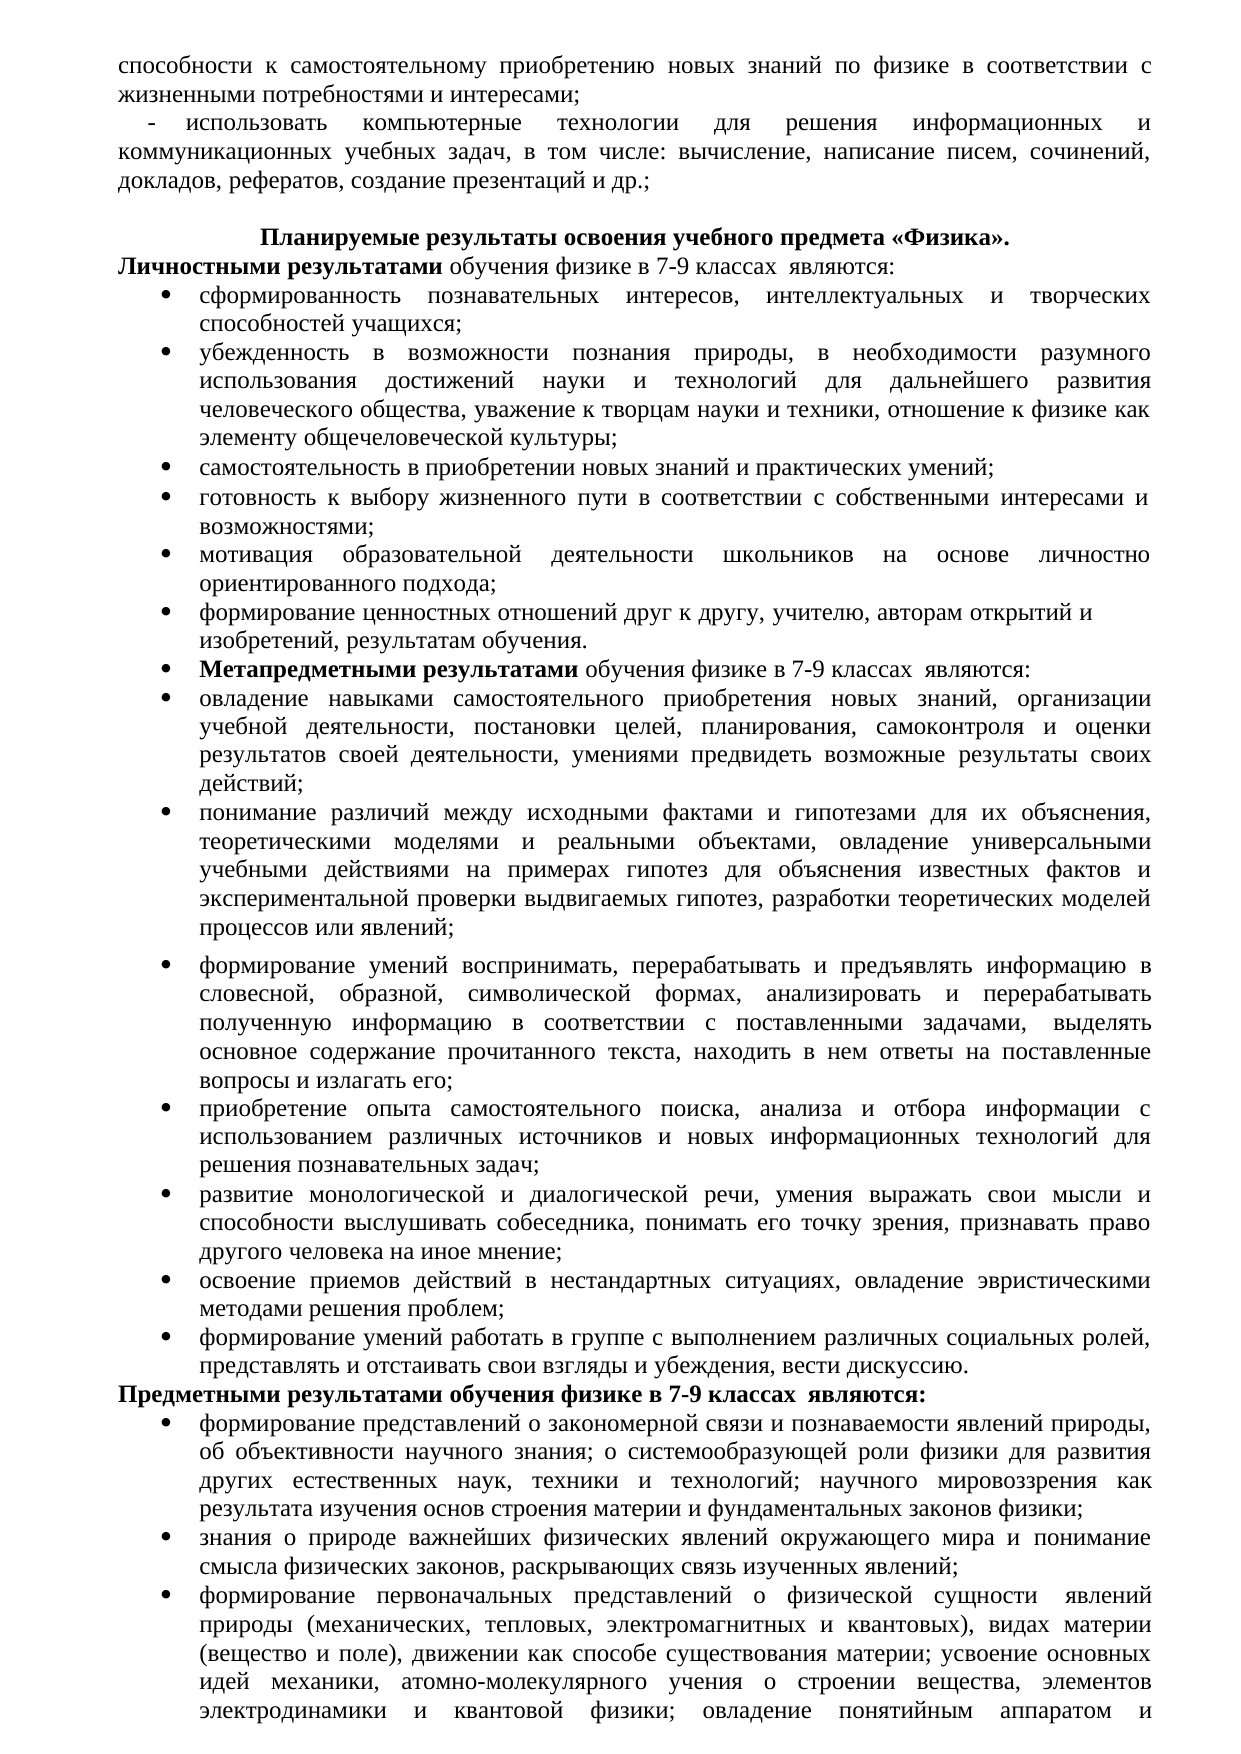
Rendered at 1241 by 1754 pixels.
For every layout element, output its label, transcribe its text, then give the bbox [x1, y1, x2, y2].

list Метапредметными результатами обучения физике в 7-9 классах являются: [162, 654, 1163, 683]
list знания о природе важнейших физических явлений окружающего мира и понимание смысла физических законов, раскрывающих связь изученных явлений; [162, 1522, 1151, 1580]
list самостоятельность в приобретении новых знаний и практических умений; [162, 451, 1163, 482]
list формирование умений работать в группе с выполнением различных социальных ролей, представлять и отстаивать свои взгляды и убеждения, вести дискуссию. [162, 1323, 1151, 1379]
list формирование представлений о закономерной связи и познаваемости явлений природы, об объективности научного знания; о системообразующей роли физики для развития других естественных наук, техники и технологий; научного мировоззрения как результата изучения основ строения материи и фундаментальных законов физики; [162, 1409, 1152, 1522]
list использовать компьютерные технологии для решения информационных и коммуникационных учебных задач, в том числе: вычисление, написание писем, сочинений, докладов, рефератов, создание презентаций и др.; [118, 107, 1151, 194]
list готовность к выбору жизненного пути в соответствии с собственными интересами и возможностями; [162, 482, 1151, 539]
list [162, 1580, 1152, 1724]
list сформированность познавательных интересов, интеллектуальных и творческих способностей учащихся; [162, 281, 1151, 337]
list формирование ценностных отношений друг к другу, учителю, авторам открытий и изобретений, результатам обучения. [162, 597, 1151, 654]
list понимание различий между исходными фактами и гипотезами для их объяснения, теоретическими моделями и реальными объектами, овладение универсальными учебными действиями на примерах гипотез для объяснения известных фактов и экспериментальной проверки выдвигаемых гипотез, разработки теоретических моделей процессов или явлений; [162, 797, 1151, 941]
subtitle Предметными результатами обучения физике в 7-9 классах являются: [118, 1380, 1163, 1409]
subtitle Планируемые результаты освоения учебного предмета «Физика». [260, 223, 1163, 251]
list приобретение опыта самостоятельного поиска, анализа и отбора информации с использованием различных источников и новых информационных технологий для решения познавательных задач; [162, 1094, 1151, 1178]
list убежденность в возможности познания природы, в необходимости разумного использования достижений науки и технологий для дальнейшего развития человеческого общества, уважение к творцам науки и техники, отношение к физике как элементу общечеловеческой культуры; [162, 338, 1151, 451]
list формирование умений воспринимать, перерабатывать и предъявлять информацию в словесной, образной, символической формах, анализировать и перерабатывать полученную информацию в соответствии с поставленными задачами, выделять основное содержание прочитанного текста, находить в нем ответы на поставленные вопросы и излагать его; [162, 950, 1152, 1093]
text Личностными результатами обучения физике в 7-9 классах являются: [118, 251, 1163, 280]
list развитие монологической и диалогической речи, умения выражать свои мысли и способности выслушивать собеседника, понимать его точку зрения, признавать право другого человека на иное мнение; [162, 1179, 1151, 1265]
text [118, 50, 1152, 107]
list мотивация образовательной деятельности школьников на основе личностно ориентированного подхода; [162, 540, 1151, 596]
list освоение приемов действий в нестандартных ситуациях, овладение эвристическими методами решения проблем; [162, 1266, 1151, 1322]
list овладение навыками самостоятельного приобретения новых знаний, организации учебной деятельности, постановки целей, планирования, самоконтроля и оценки результатов своей деятельности, умениями предвидеть возможные результаты своих действий; [162, 683, 1152, 796]
